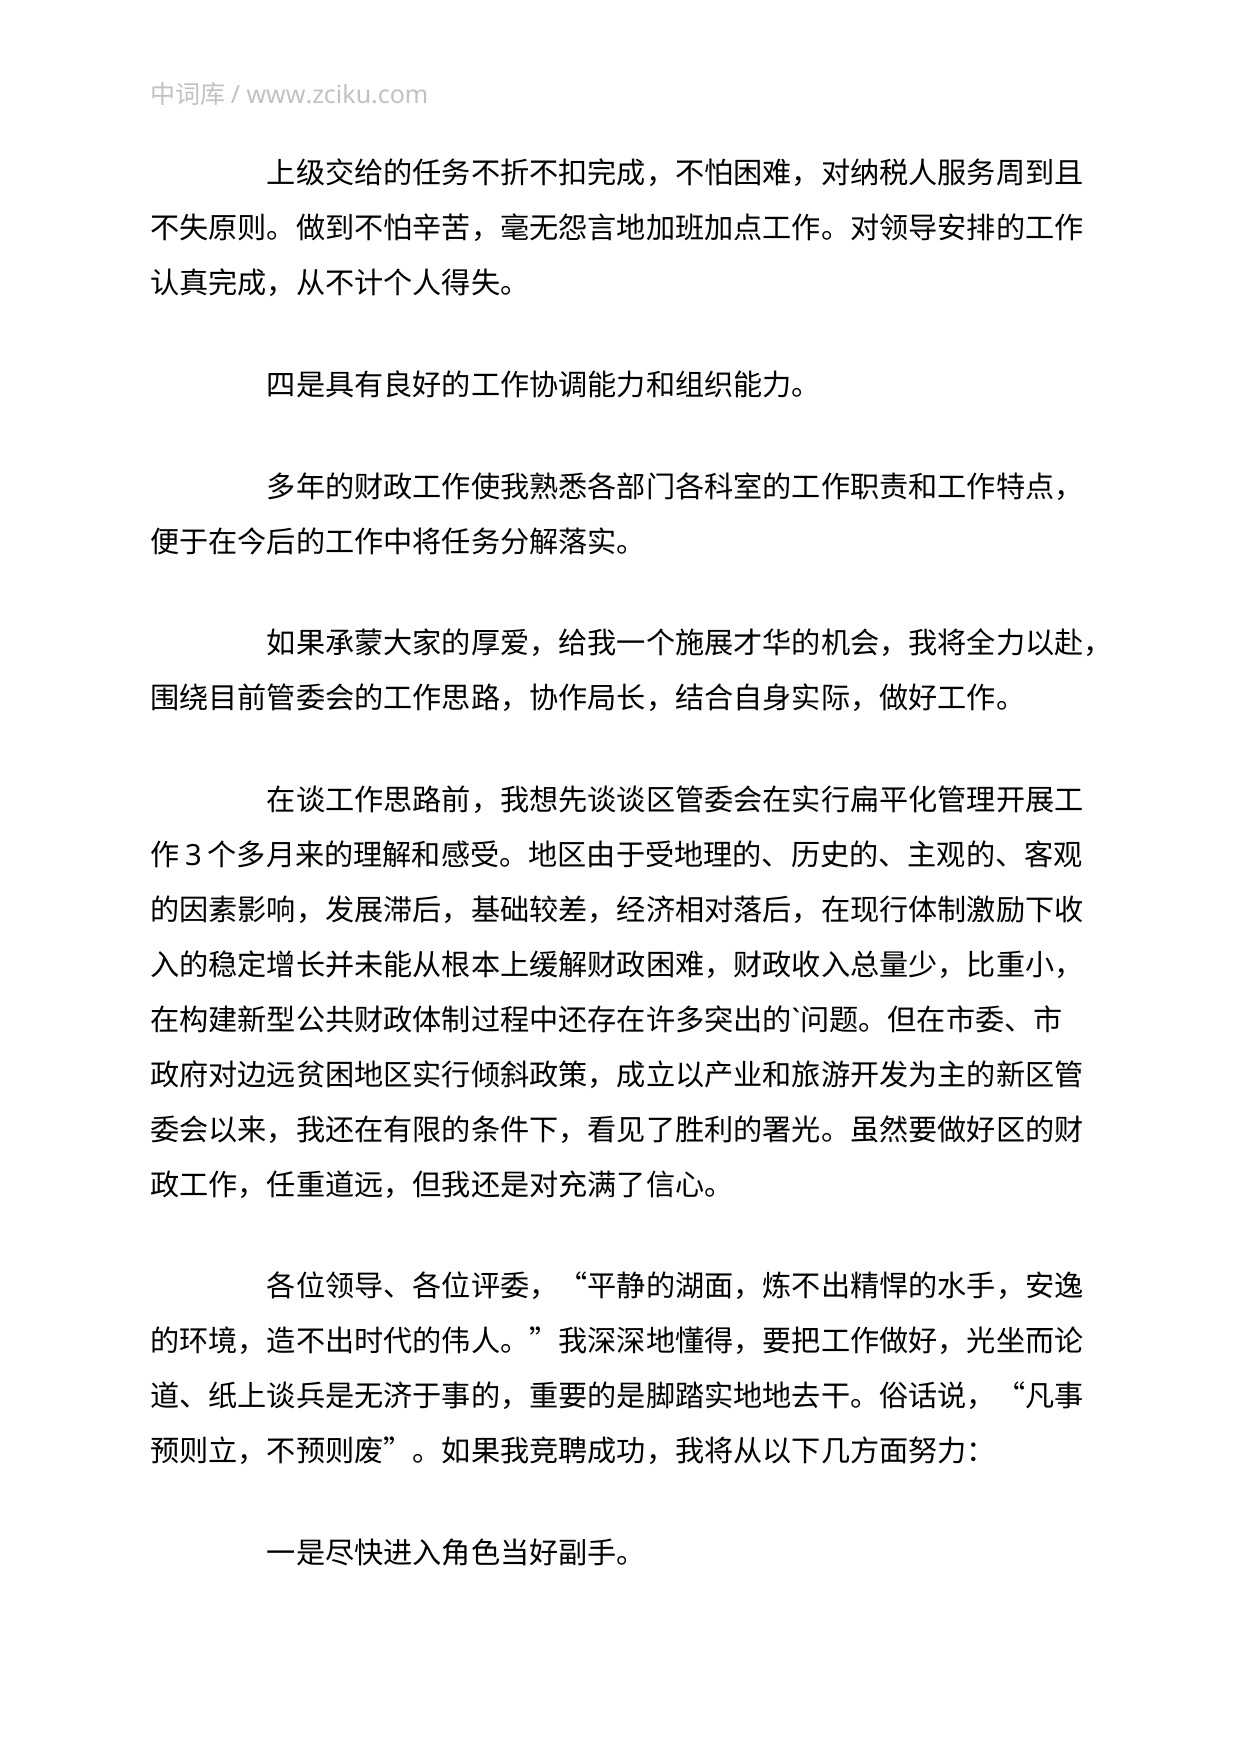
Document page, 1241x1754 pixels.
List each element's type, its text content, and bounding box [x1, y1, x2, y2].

text 各位领导、各位评委，“平静的湖面，炼不出精悍的水手，安逸的环境，造不出时代的伟人。”我深深地懂得，要把工作做好，光坐而论道、纸上谈兵是无济于事的，重要的是脚踏实地地去干。俗话说，“凡事预则立，不预则废”。如果我竞聘成功，我将从以下几方面努力： [150, 1263, 1090, 1470]
text 在谈工作思路前，我想先谈谈区管委会在实行扁平化管理开展工作3个多月来的理解和感受。地区由于受地理的、历史的、主观的、客观的因素影响，发展滞后，基础较差，经济相对落后，在现行体制激励下收入的稳定增长并未能从根本上缓解财政困难，财政收入总量少，比重小，在构建新型公共财政体制过程中还存在许多突出的`问题。但在市委、市政府对边远贫困地区实行倾斜政策，成立以产业和旅游开发为主的新区管委会以来，我还在有限的条件下，看见了胜利的署光。虽然要做好区的财政工作，任重道远，但我还是对充满了信心。 [150, 777, 1090, 1203]
text 一是尽快进入角色当好副手。 [150, 1529, 1090, 1572]
text 四是具有良好的工作协调能力和组织能力。 [150, 362, 1090, 404]
text 上级交给的任务不折不扣完成，不怕困难，对纳税人服务周到且不失原则。做到不怕辛苦，毫无怨言地加班加点工作。对领导安排的工作认真完成，从不计个人得失。 [150, 150, 1090, 302]
text 多年的财政工作使我熟悉各部门各科室的工作职责和工作特点，便于在今后的工作中将任务分解落实。 [150, 463, 1090, 561]
text 如果承蒙大家的厚爱，给我一个施展才华的机会，我将全力以赴，围绕目前管委会的工作思路，协作局长，结合自身实际，做好工作。 [150, 620, 1090, 717]
